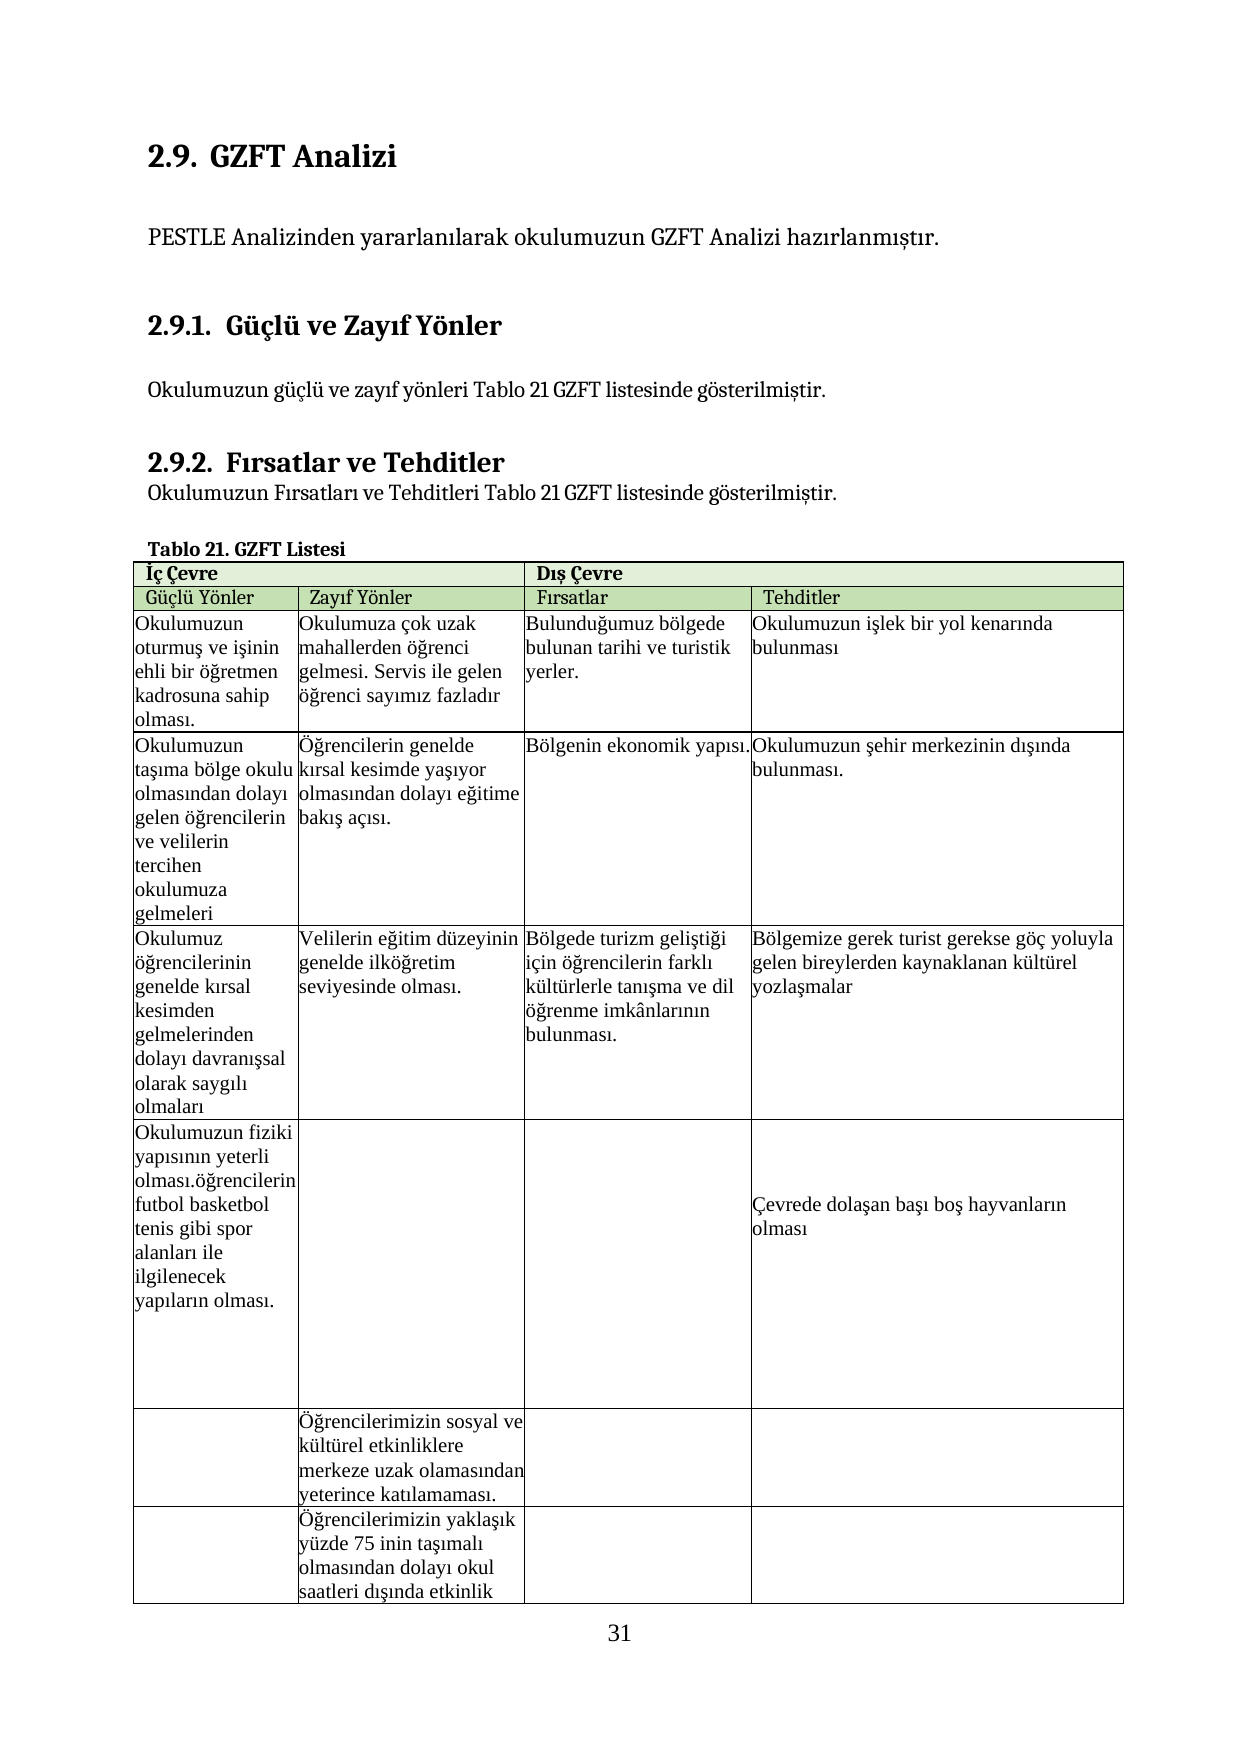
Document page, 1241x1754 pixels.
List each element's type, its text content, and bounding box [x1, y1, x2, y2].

table_cell Okulumuzun şehir merkezinin dışında bulunması. [752, 733, 1123, 925]
table_cell [752, 1507, 1123, 1603]
table_cell Zayıf Yönler [299, 587, 524, 610]
table_cell Bulunduğumuz bölgede bulunan tarihi ve turistik yerler. [525, 611, 751, 731]
subtitle GZFT Analizi [148, 137, 1198, 176]
subtitle Okulumuzun Fırsatları ve Tehditleri Tablo 21 GZFT listesinde gösterilmiştir. [148, 480, 1198, 506]
table_cell Öğrencilerin genelde kırsal kesimde yaşıyor olmasından dolayı eğitime bakış açısı. [299, 733, 524, 925]
table_cell [525, 1507, 751, 1603]
table_cell [525, 1120, 751, 1408]
table_cell Tehditler [752, 587, 1123, 610]
table_cell Okulumuz öğrencilerinin genelde kırsal kesimden gelmelerinden dolayı davranışsal olarak saygılı olmaları [134, 926, 298, 1118]
table_cell Bölgemize gerek turist gerekse göç yoluyla gelen bireylerden kaynaklanan kültürel yozlaşmalar [752, 926, 1123, 1118]
table_cell [299, 1120, 524, 1408]
table_cell Velilerin eğitim düzeyinin genelde ilköğretim seviyesinde olması. [299, 926, 524, 1118]
table_cell Fırsatlar [525, 587, 751, 610]
table_header Dış Çevre [525, 563, 1123, 586]
subtitle Okulumuzun güçlü ve zayıf yönleri Tablo 21 GZFT listesinde gösterilmiştir. [148, 376, 1198, 403]
table_cell Okulumuzun işlek bir yol kenarında bulunması [752, 611, 1123, 731]
table_cell Okulumuzun taşıma bölge okulu olmasından dolayı gelen öğrencilerin ve velilerin tercihen okulumuza gelmeleri [134, 733, 298, 925]
table_cell Öğrencilerimizin sosyal ve kültürel etkinliklere merkeze uzak olamasından yeterince katılamaması. [299, 1409, 524, 1506]
table_header İç Çevre [134, 563, 524, 586]
text PESTLE Analizinden yararlanılarak okulumuzun GZFT Analizi hazırlanmıştır. [148, 222, 1093, 251]
text Tablo 21. GZFT Listesi [148, 537, 1198, 561]
table_cell Okulumuzun oturmuş ve işinin ehli bir öğretmen kadrosuna sahip olması. [134, 611, 298, 731]
table_cell Okulumuzun fiziki yapısının yeterli olması.öğrencilerin futbol basketbol tenis gibi spor alanları ile ilgilenecek yapıların olması. [134, 1120, 298, 1408]
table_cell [299, 1507, 524, 1603]
subtitle Fırsatlar ve Tehditler [148, 446, 1198, 480]
subtitle Güçlü ve Zayıf Yönler [148, 309, 1198, 343]
table_cell [134, 1409, 298, 1506]
table_cell Okulumuza çok uzak mahallerden öğrenci gelmesi. Servis ile gelen öğrenci sayımız fazladır [299, 611, 524, 731]
table_cell [134, 1507, 298, 1603]
table_cell Güçlü Yönler [134, 587, 298, 610]
table_cell [752, 1409, 1123, 1506]
table_cell [525, 1409, 751, 1506]
table_cell Bölgenin ekonomik yapısı. [525, 733, 751, 925]
table_cell Bölgede turizm geliştiği için öğrencilerin farklı kültürlerle tanışma ve dil öğrenme imkânlarının bulunması. [525, 926, 751, 1118]
table_cell Çevrede dolaşan başı boş hayvanların olması [752, 1120, 1123, 1408]
